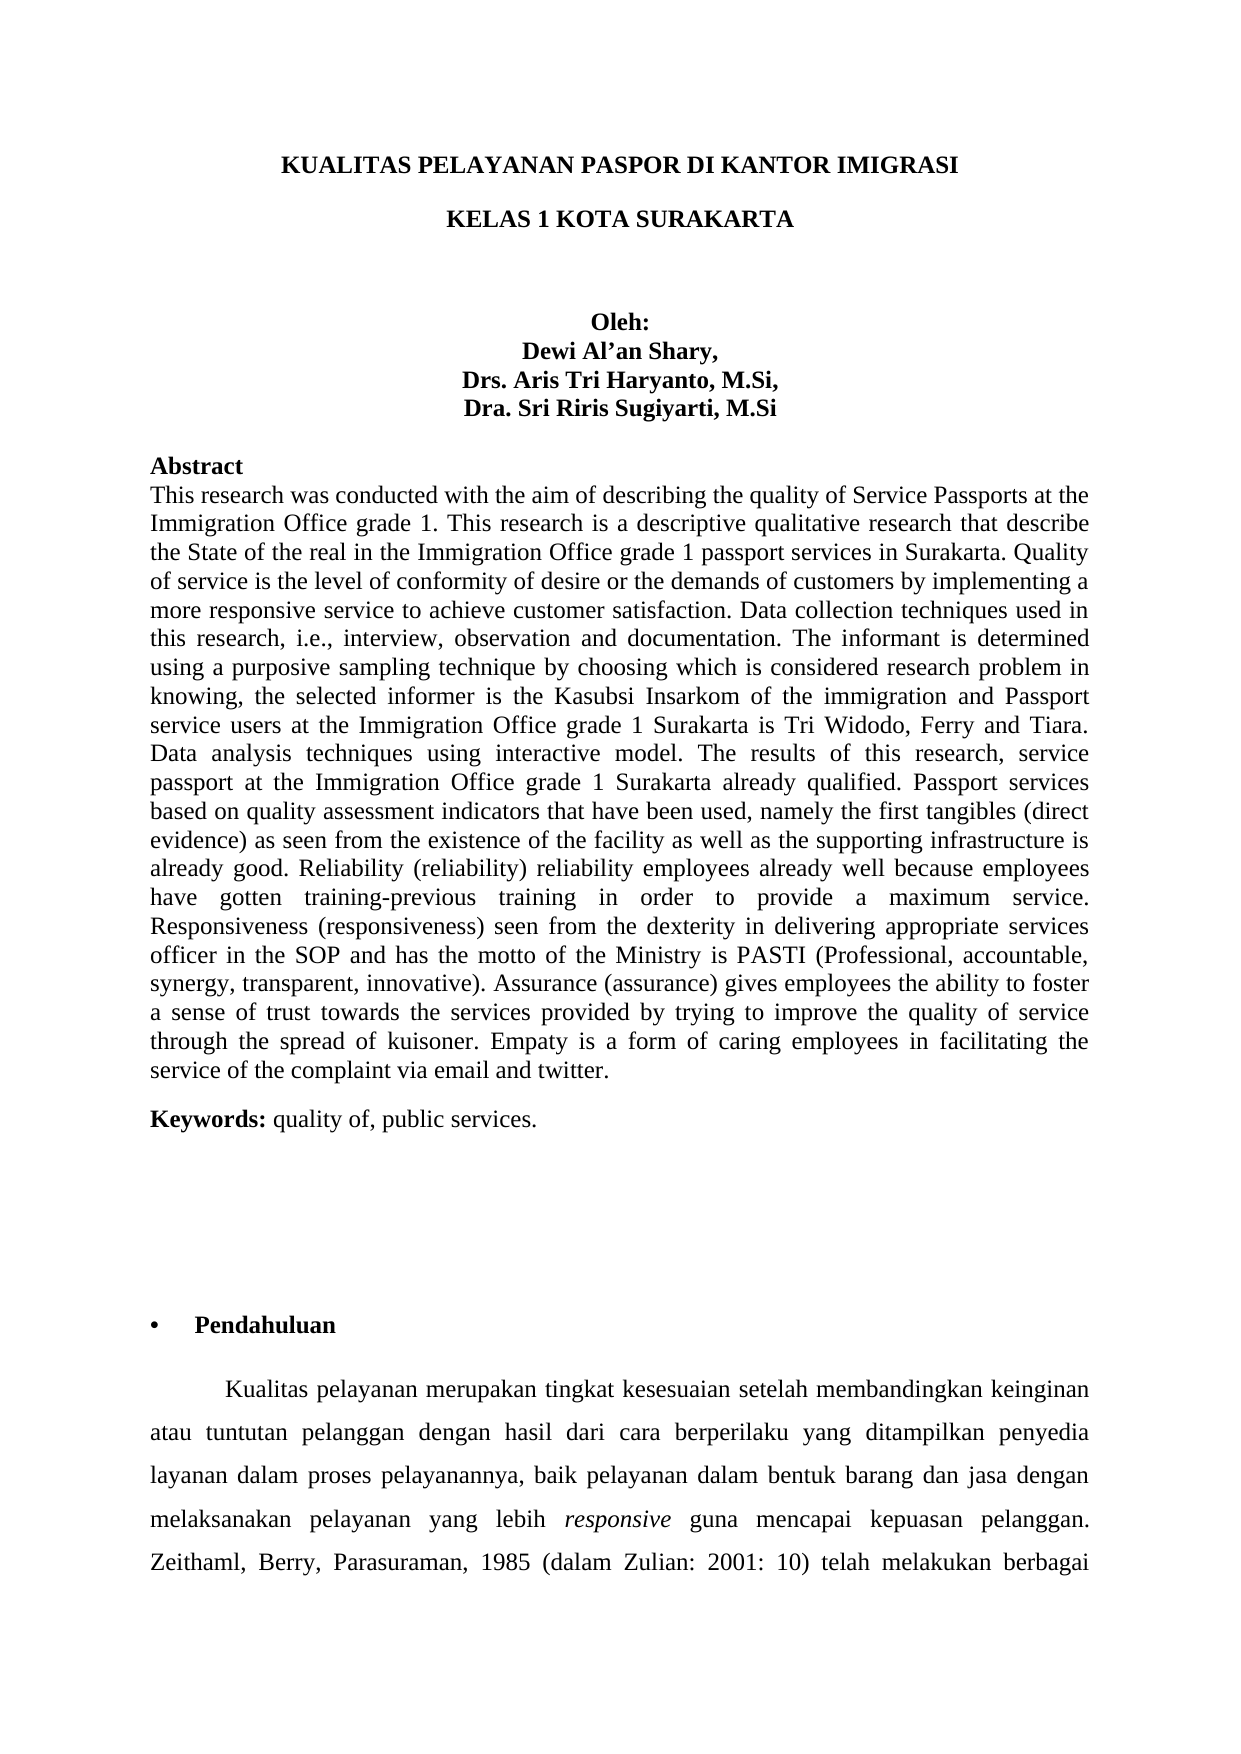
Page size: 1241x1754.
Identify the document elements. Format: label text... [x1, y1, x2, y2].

text KUALITAS PELAYANAN PASPOR DI KANTOR IMIGRASI [150, 150, 1090, 179]
text Drs. Aris Tri Haryanto, M.Si, [150, 365, 1090, 393]
text Keywords: quality of, public services. [150, 1104, 1090, 1133]
text This research was conducted with the aim of describing the quality of Service Passports at the Immigration Office grade 1. This research is a descriptive qualitative research that describe the State of the real in the Immigration Office grade 1 passport services in Surakarta. Quality of service is the level of conformity of desire or the demands of customers by implementing a more responsive service to achieve customer satisfaction. Data collection techniques used in this research, i.e., interview, observation and documentation. The informant is determined using a purposive sampling technique by choosing which is considered research problem in knowing, the selected informer is the Kasubsi Insarkom of the immigration and Passport service users at the Immigration Office grade 1 Surakarta is Tri Widodo, Ferry and Tiara. Data analysis techniques using interactive model. The results of this research, service passport at the Immigration Office grade 1 Surakarta already qualified. Passport services based on quality assessment indicators that have been used, namely the first tangibles (direct evidence) as seen from the existence of the facility as well as the supporting infrastructure is already good. Reliability (reliability) reliability employees already well because employees have gotten training-previous training in order to provide a maximum service. Responsiveness (responsiveness) seen from the dexterity in delivering appropriate services officer in the SOP and has the motto of the Ministry is PASTI (Professional, accountable, synergy, transparent, innovative). Assurance (assurance) gives employees the ability to foster a sense of trust towards the services provided by trying to improve the quality of service through the spread of kuisoner. Empaty is a form of caring employees in facilitating the service of the complaint via email and twitter. [150, 480, 1090, 1083]
list Pendahuluan [150, 1310, 1090, 1339]
text Dewi Al’an Shary, [150, 336, 1090, 365]
text Abstract [150, 451, 1090, 480]
text Dra. Sri Riris Sugiyarti, M.Si [150, 393, 1090, 422]
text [150, 1374, 1090, 1576]
text KELAS 1 KOTA SURAKARTA [150, 204, 1090, 233]
text Oleh: [150, 307, 1090, 336]
